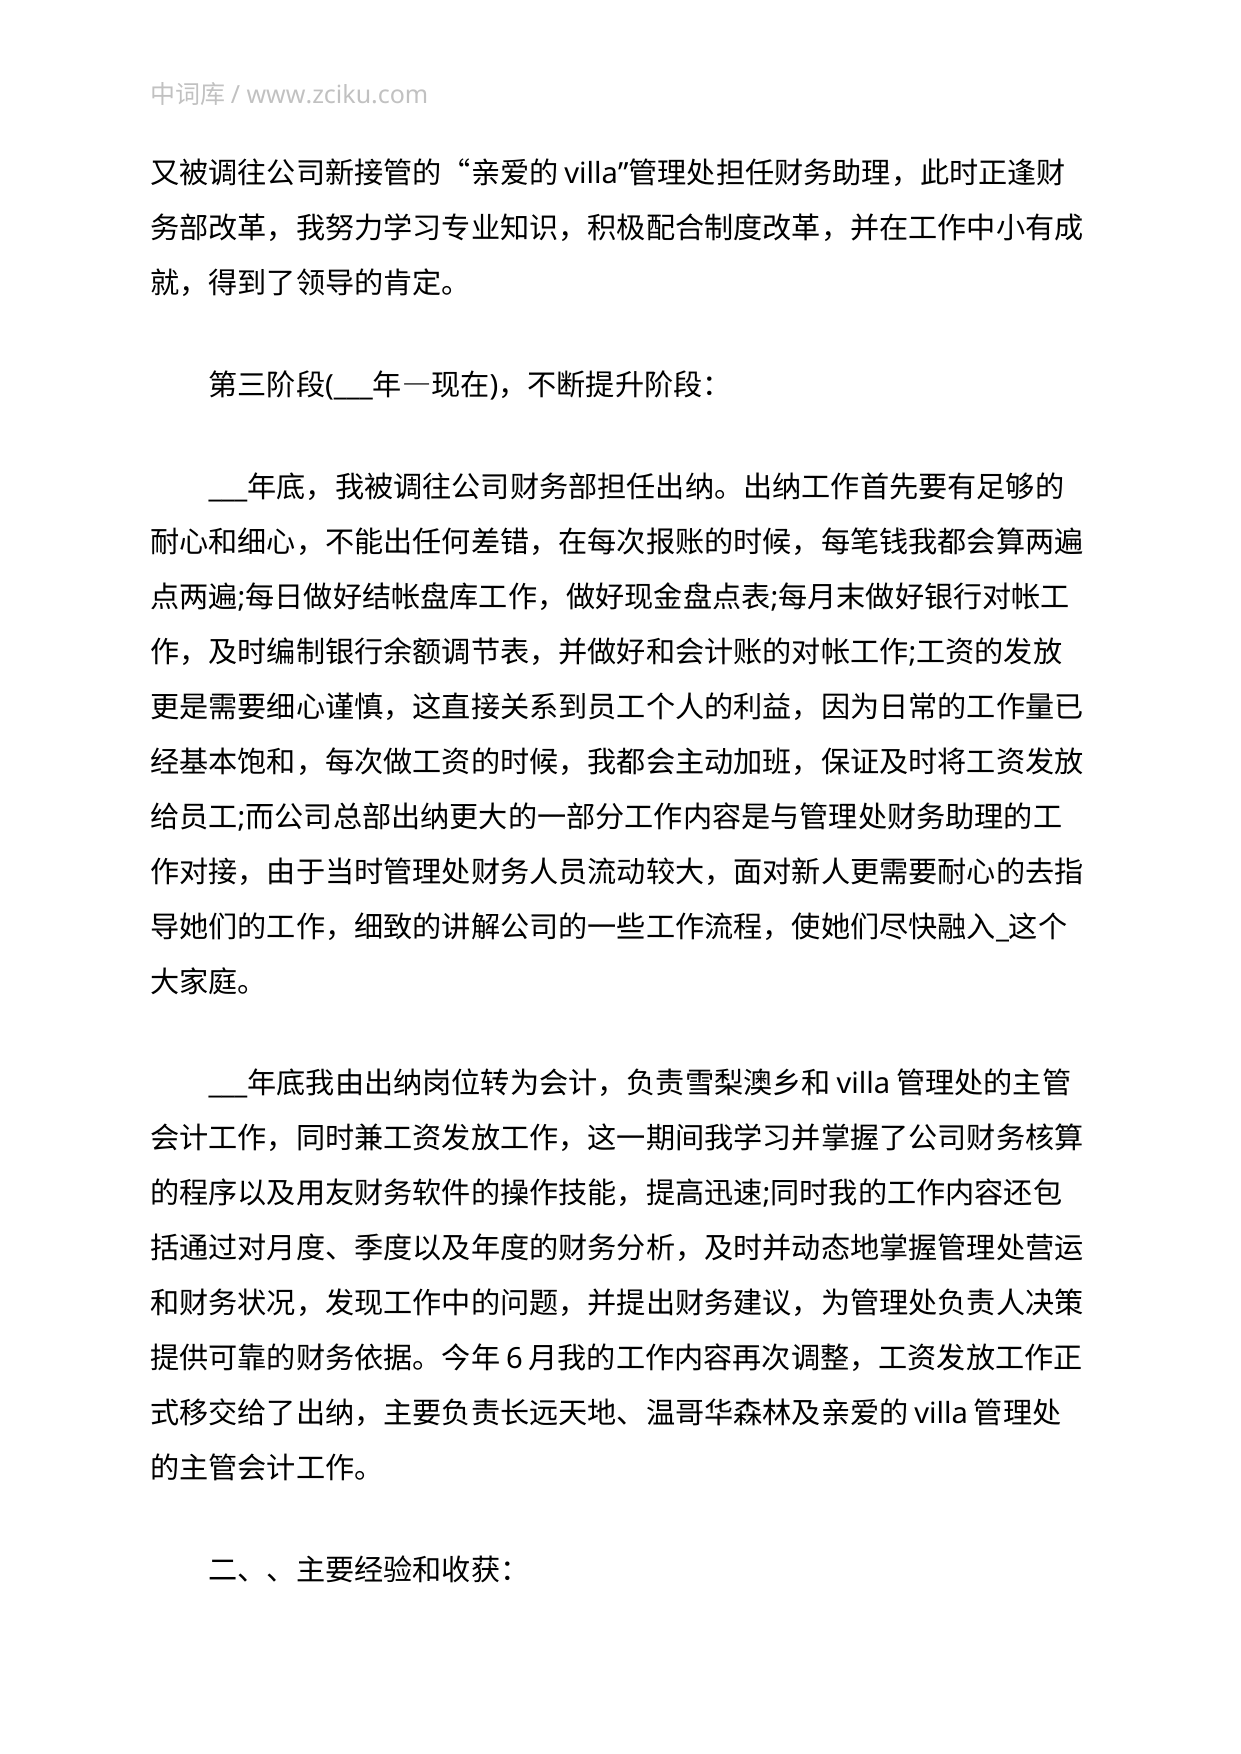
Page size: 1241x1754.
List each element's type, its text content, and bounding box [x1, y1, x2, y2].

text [150, 150, 1090, 302]
text 第三阶段(___年—现在)，不断提升阶段： [150, 362, 1090, 404]
text 二、、主要经验和收获： [150, 1546, 1090, 1589]
text ___年底，我被调往公司财务部担任出纳。出纳工作首先要有足够的耐心和细心，不能出任何差错，在每次报账的时候，每笔钱我都会算两遍点两遍;每日做好结帐盘库工作，做好现金盘点表;每月末做好银行对帐工作，及时编制银行余额调节表，并做好和会计账的对帐工作;工资的发放更是需要细心谨慎，这直接关系到员工个人的利益，因为日常的工作量已经基本饱和，每次做工资的时候，我都会主动加班，保证及时将工资发放给员工;而公司总部出纳更大的一部分工作内容是与管理处财务助理的工作对接，由于当时管理处财务人员流动较大，面对新人更需要耐心的去指导她们的工作，细致的讲解公司的一些工作流程，使她们尽快融入_这个大家庭。 [150, 464, 1090, 1001]
text ___年底我由出纳岗位转为会计，负责雪梨澳乡和villa管理处的主管会计工作，同时兼工资发放工作，这一期间我学习并掌握了公司财务核算的程序以及用友财务软件的操作技能，提高迅速;同时我的工作内容还包括通过对月度、季度以及年度的财务分析，及时并动态地掌握管理处营运和财务状况，发现工作中的问题，并提出财务建议，为管理处负责人决策提供可靠的财务依据。今年6月我的工作内容再次调整，工资发放工作正式移交给了出纳，主要负责长远天地、温哥华森林及亲爱的villa管理处的主管会计工作。 [150, 1060, 1090, 1487]
